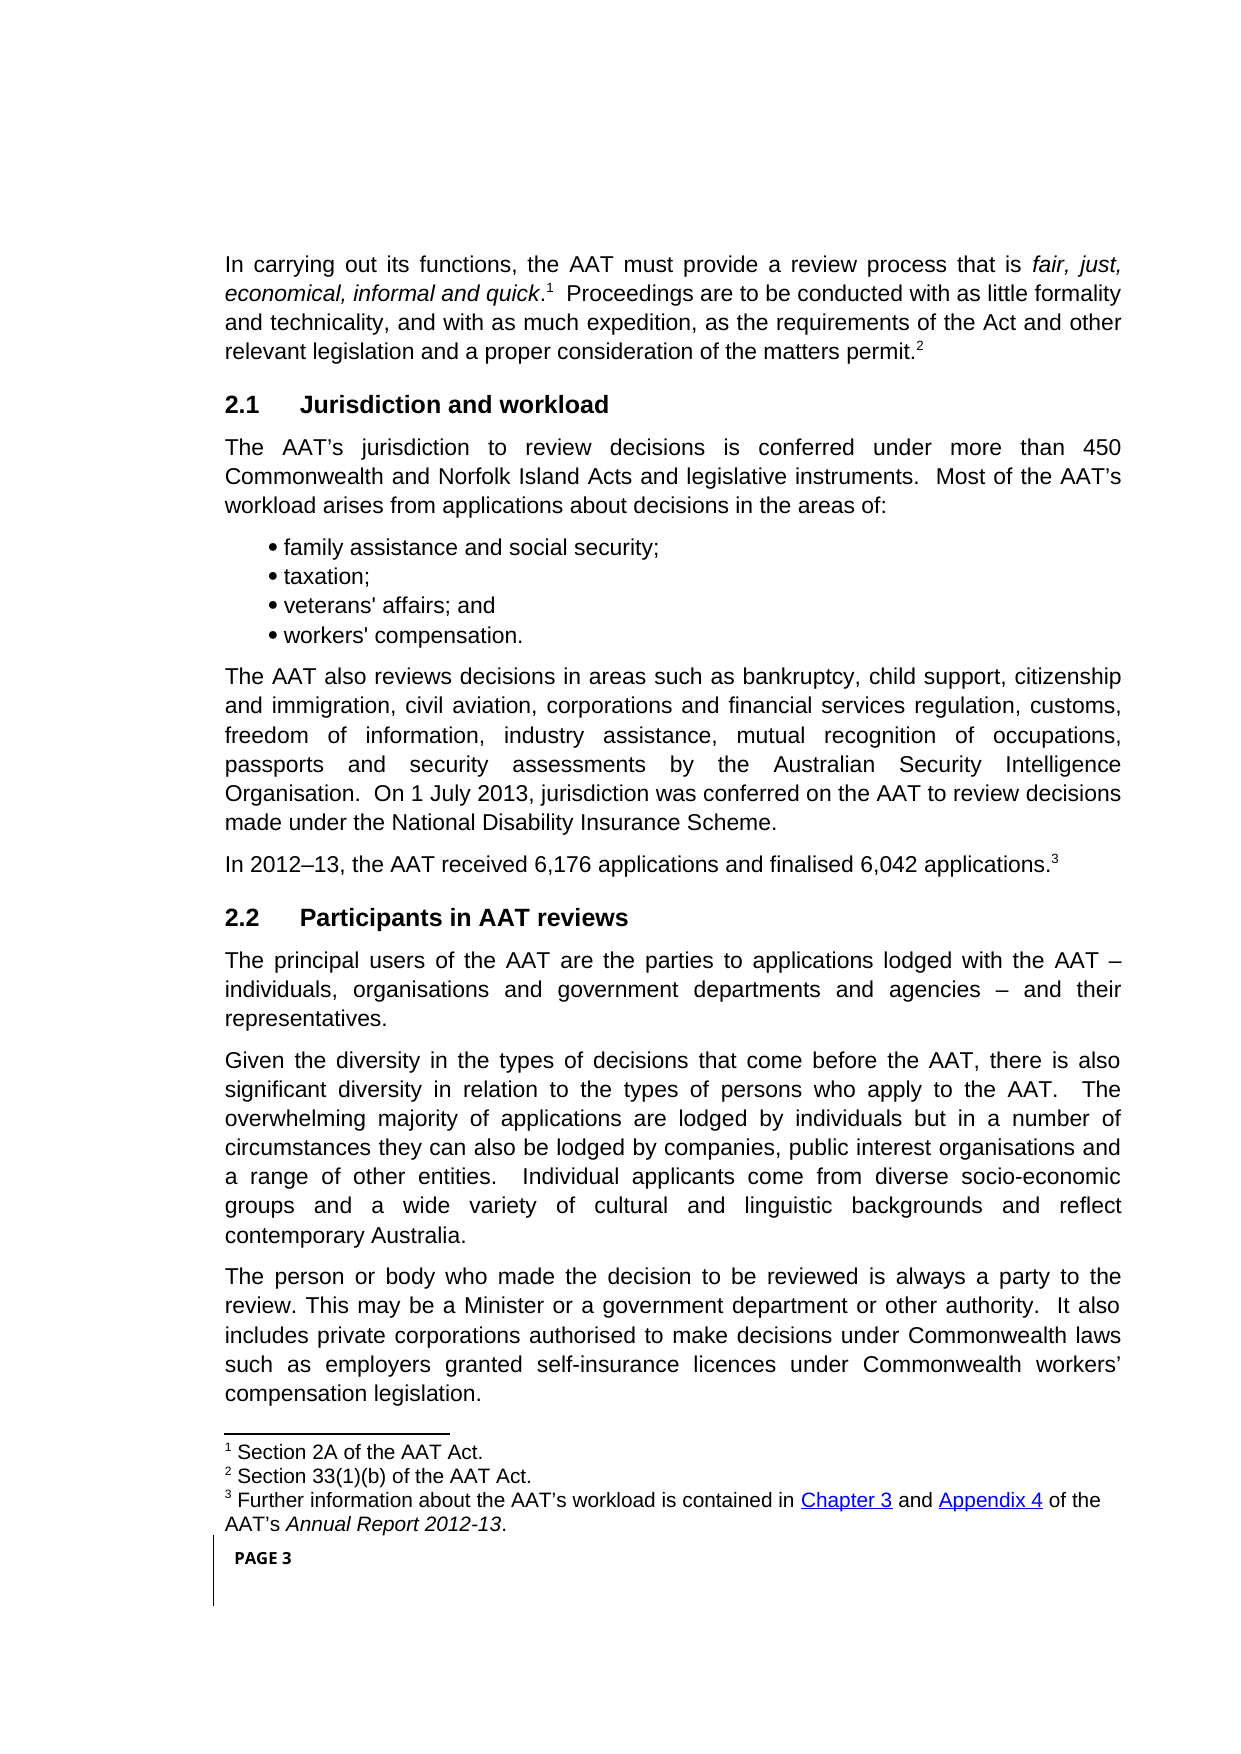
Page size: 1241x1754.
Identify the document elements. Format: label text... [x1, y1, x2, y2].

text The person or body who made the decision to be reviewed is always a party to the review. This may be a Minister or a government department or other authority. It also includes private corporations authorised to make decisions under Commonwealth laws such as employers granted self-insurance licences under Commonwealth workers’ compensation legislation. [224, 1261, 1122, 1406]
list veterans' affairs; and [269, 590, 1122, 619]
text The AAT also reviews decisions in areas such as bankruptcy, child support, citizenship and immigration, civil aviation, corporations and financial services regulation, customs, freedom of information, industry assistance, mutual recognition of occupations, passports and security assessments by the Australian Security Intelligence Organisation. On 1 July 2013, jurisdiction was conferred on the AAT to review decisions made under the National Disability Insurance Scheme. [224, 661, 1122, 836]
text In 2012–13, the AAT received 6,176 applications and finalised 6,042 applications. [224, 848, 1122, 877]
subtitle 2.1 Jurisdiction and workload [224, 390, 1122, 419]
text In carrying out its functions, the AAT must provide a review process that is fair, just, economical, informal and quick. Proceedings are to be conducted with as little formality and technicality, and with as much expedition, as the requirements of the Act and other relevant legislation and a proper consideration of the matters permit. [224, 248, 1122, 365]
list workers' compensation. [269, 619, 1122, 648]
list family assistance and social security; [269, 531, 1122, 561]
text The principal users of the AAT are the parties to applications lodged with the AAT – individuals, organisations and government departments and agencies – and their representatives. [224, 944, 1122, 1031]
text The AAT’s jurisdiction to review decisions is conferred under more than 450 Commonwealth and Norfolk Island Acts and legislative instruments. Most of the AAT’s workload arises from applications about decisions in the areas of: [224, 431, 1122, 519]
subtitle 2.2 Participants in AAT reviews [224, 902, 1122, 931]
text Given the diversity in the types of decisions that come before the AAT, there is also significant diversity in relation to the types of persons who apply to the AAT. The overwhelming majority of applications are lodged by individuals but in a number of circumstances they can also be lodged by companies, public interest organisations and a range of other entities. Individual applicants come from diverse socio-economic groups and a wide variety of cultural and linguistic backgrounds and reflect contemporary Australia. [224, 1044, 1122, 1248]
list taxation; [269, 561, 1122, 590]
